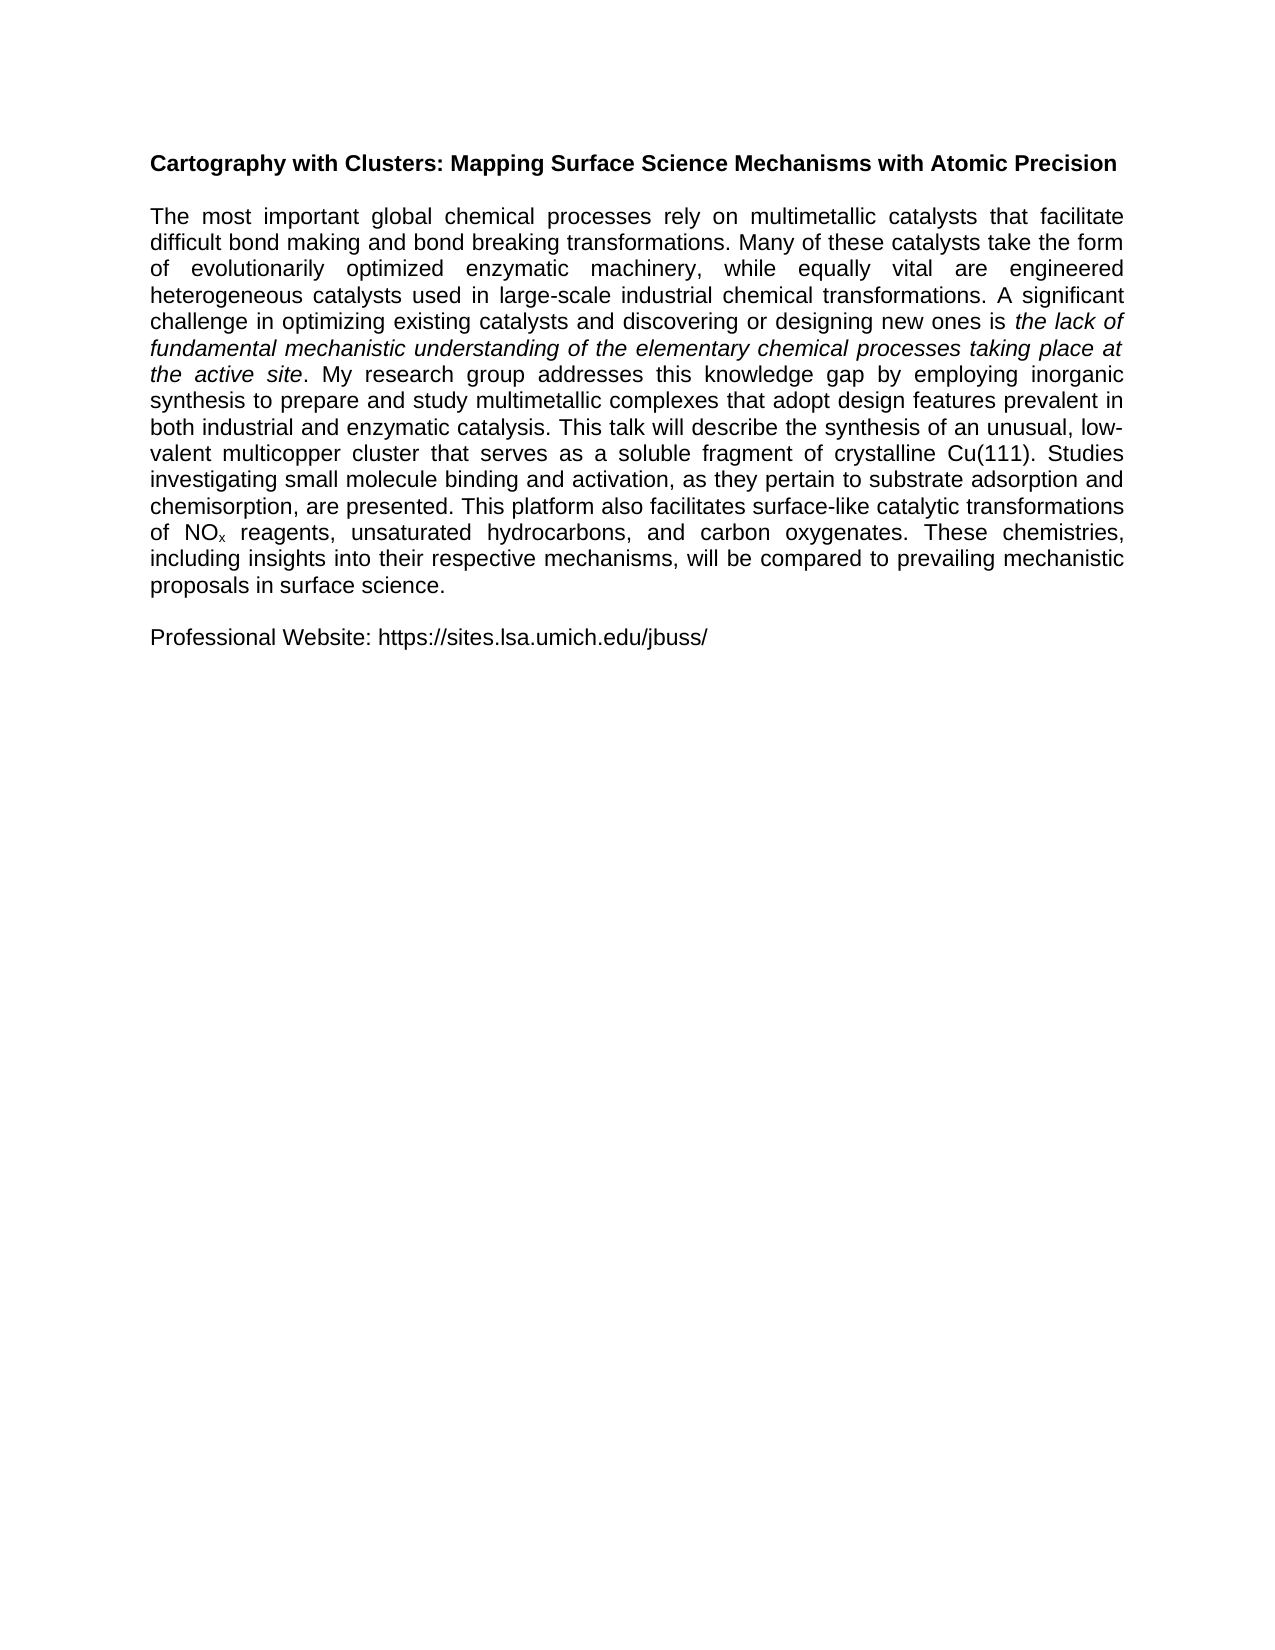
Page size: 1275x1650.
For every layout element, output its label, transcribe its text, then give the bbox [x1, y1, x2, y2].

text Cartography with Clusters: Mapping Surface Science Mechanisms with Atomic Precision [150, 150, 1125, 176]
text Professional Website: https://sites.lsa.umich.edu/jbuss/ [150, 624, 1125, 651]
text The most important global chemical processes rely on multimetallic catalysts that facilitate difficult bond making and bond breaking transformations. Many of these catalysts take the form of evolutionarily optimized enzymatic machinery, while equally vital are engineered heterogeneous catalysts used in large-scale industrial chemical transformations. A significant challenge in optimizing existing catalysts and discovering or designing new ones is the lack of fundamental mechanistic understanding of the elementary chemical processes taking place at the active site. My research group addresses this knowledge gap by employing inorganic synthesis to prepare and study multimetallic complexes that adopt design features prevalent in both industrial and enzymatic catalysis. This talk will describe the synthesis of an unusual, low-valent multicopper cluster that serves as a soluble fragment of crystalline Cu(111). Studies investigating small molecule binding and activation, as they pertain to substrate adsorption and chemisorption, are presented. This platform also facilitates surface-like catalytic transformations of NOx reagents, unsaturated hydrocarbons, and carbon oxygenates. These chemistries, including insights into their respective mechanisms, will be compared to prevailing mechanistic proposals in surface science. [150, 203, 1125, 598]
